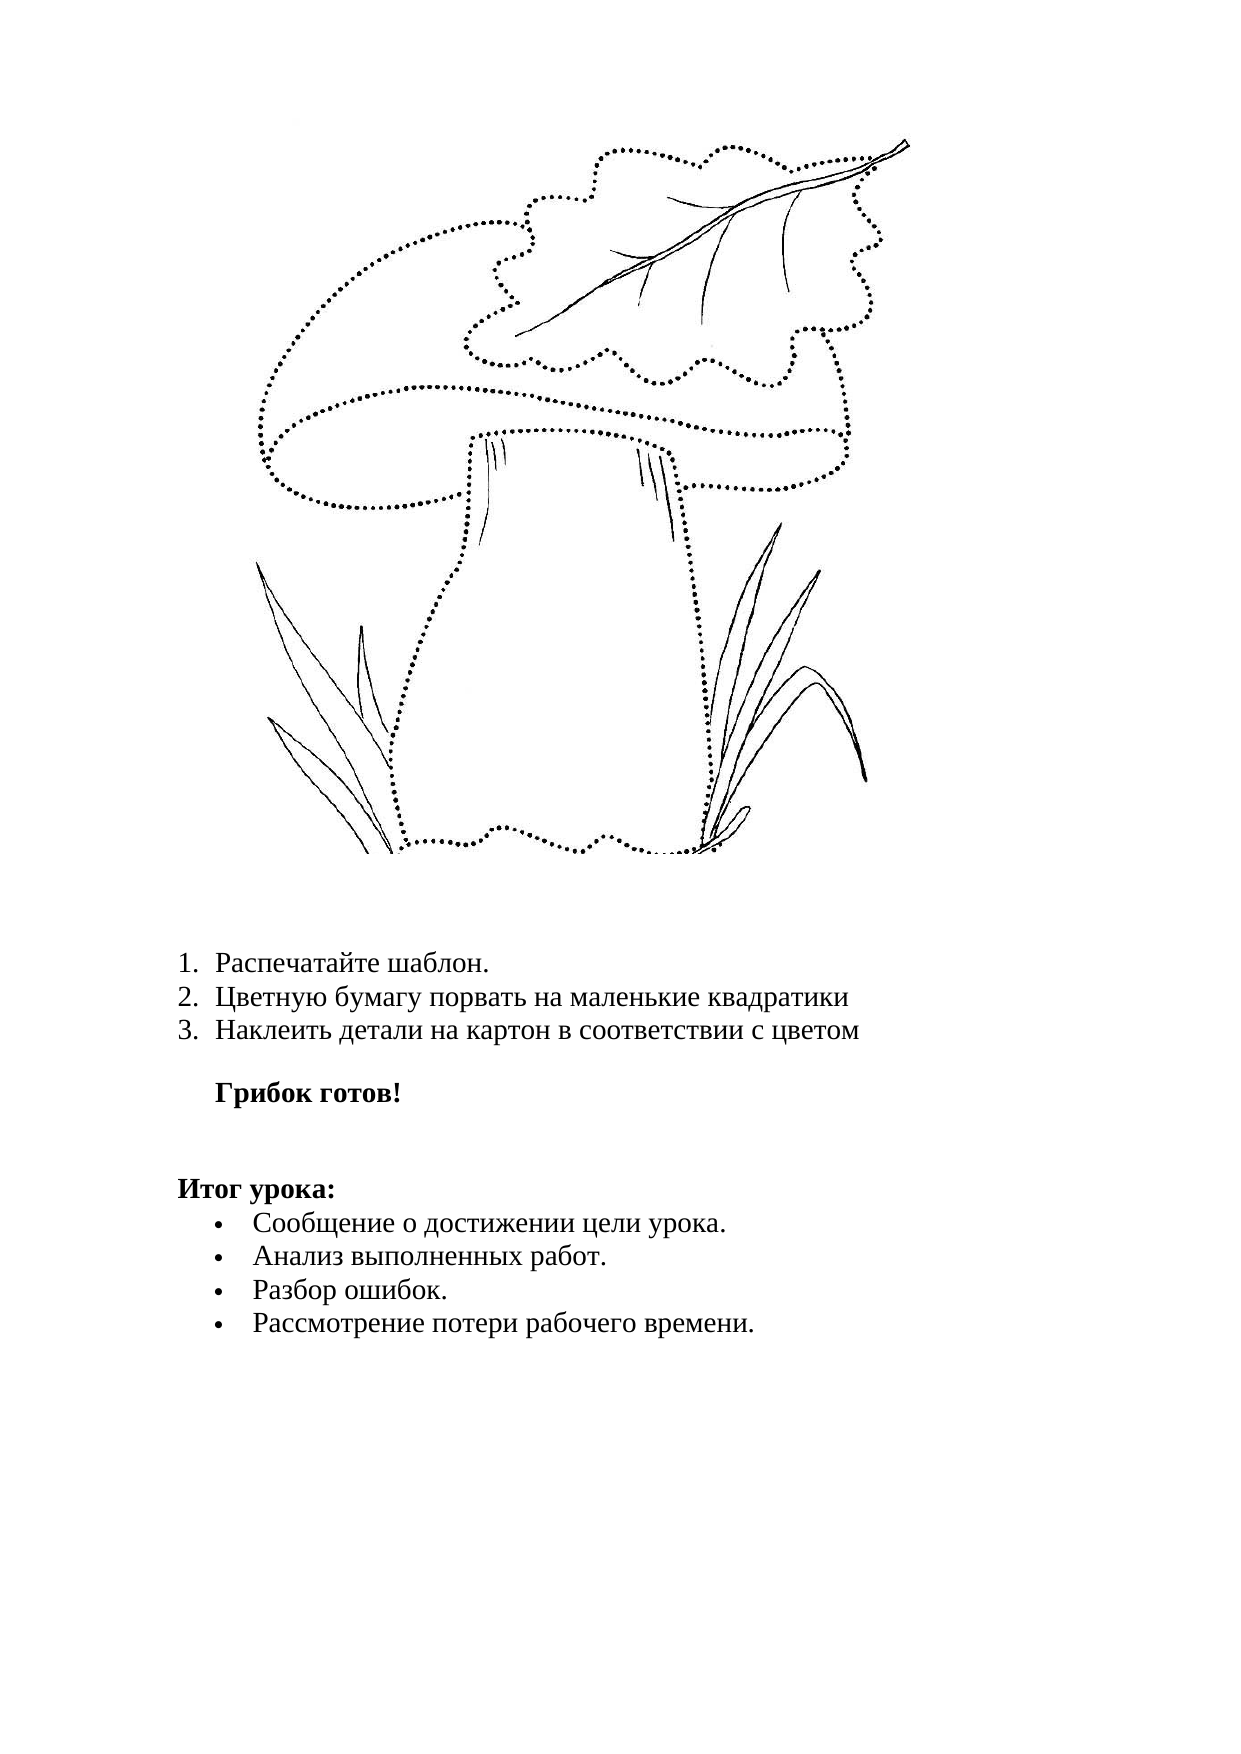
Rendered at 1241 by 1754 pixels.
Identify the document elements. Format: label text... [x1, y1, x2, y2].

list Сообщение о достижении цели урока. [215, 1205, 1152, 1238]
list Анализ выполненных работ. [215, 1238, 1152, 1272]
list Разбор ошибок. [215, 1272, 1152, 1306]
picture [177, 118, 968, 854]
text Грибок готов! [215, 1075, 1152, 1109]
text Итог урока: [177, 1171, 1152, 1205]
list Распечатайте шаблон. [177, 945, 1152, 979]
list Цветную бумагу порвать на маленькие квадратики [177, 979, 1152, 1012]
list Наклеить детали на картон в соответствии с цветом [177, 1012, 1152, 1046]
list Рассмотрение потери рабочего времени. [215, 1306, 1152, 1339]
